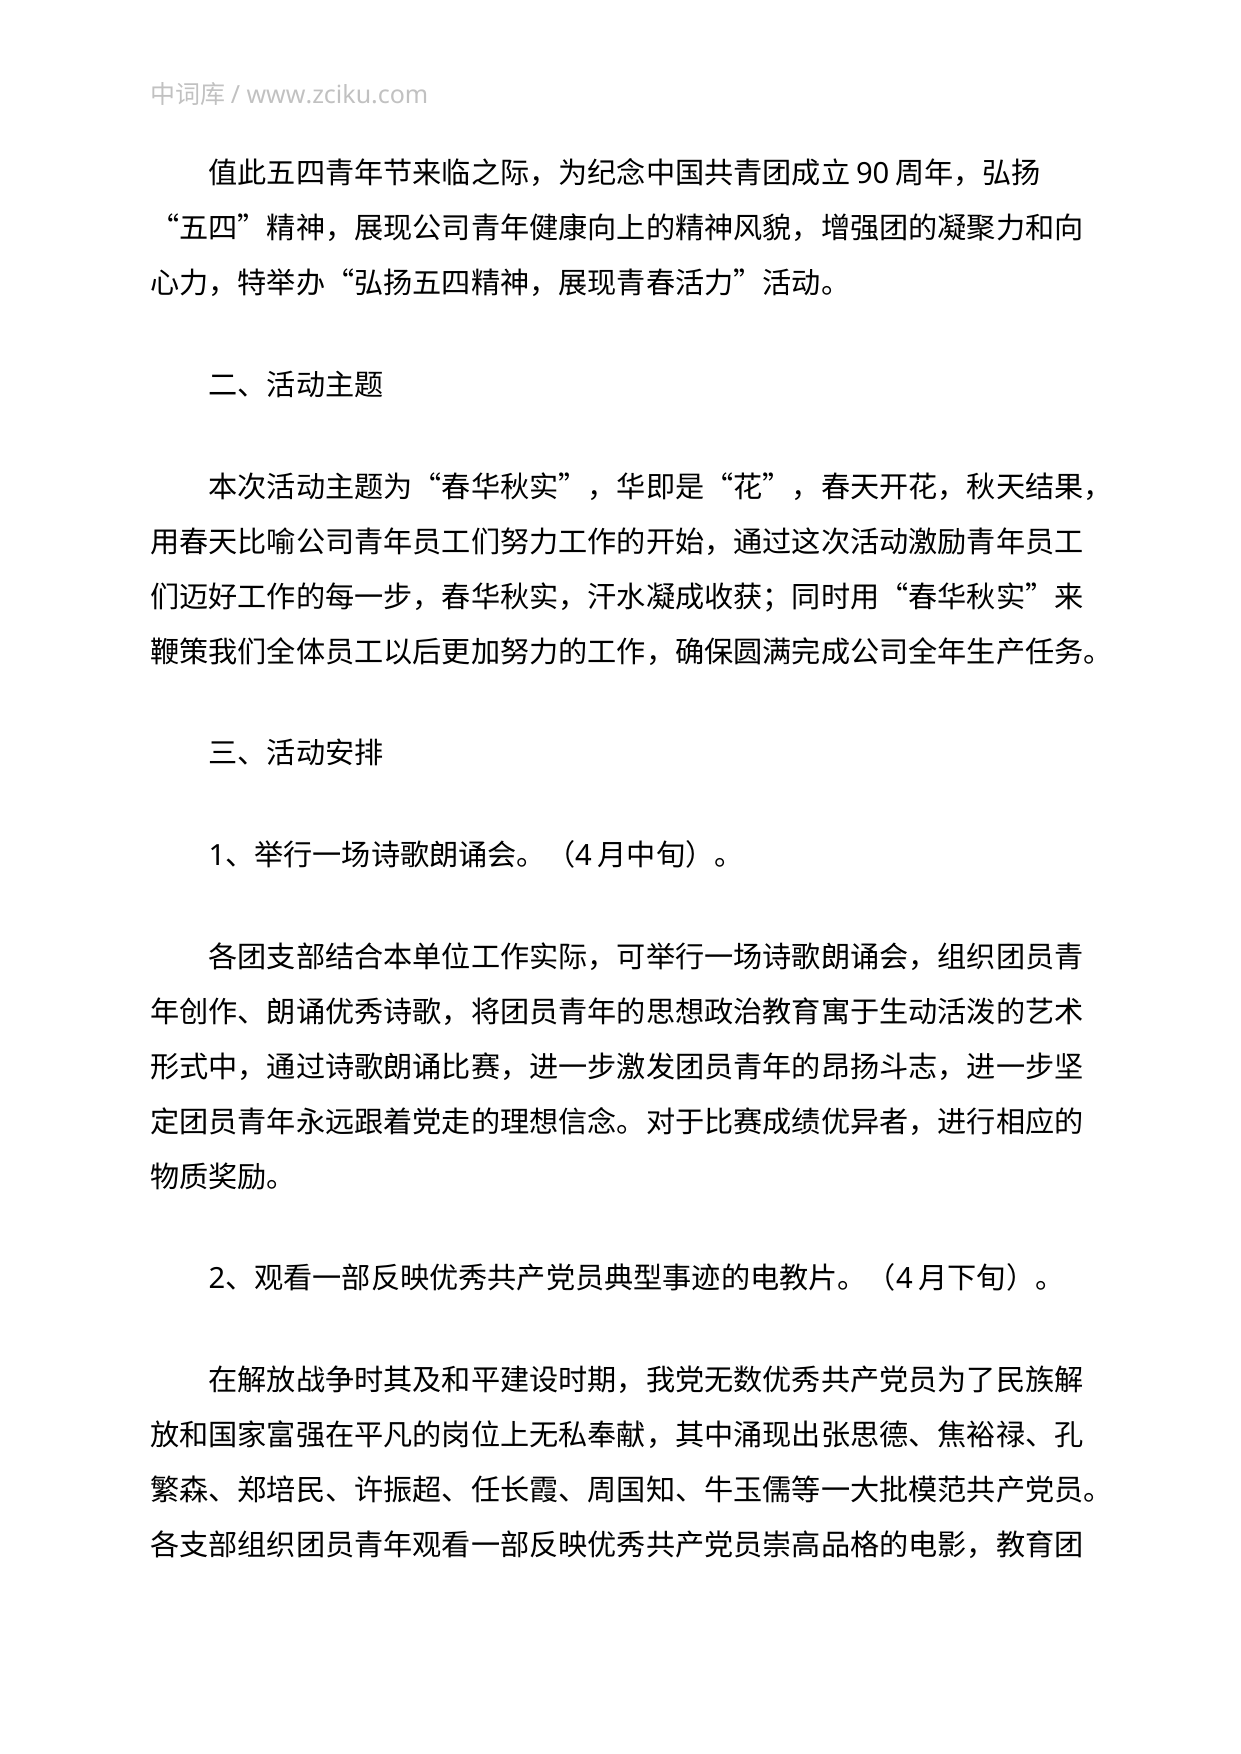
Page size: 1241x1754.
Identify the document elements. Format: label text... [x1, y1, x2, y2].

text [150, 1357, 1090, 1564]
text 1、举行一场诗歌朗诵会。（4月中旬）。 [150, 832, 1090, 874]
text 2、观看一部反映优秀共产党员典型事迹的电教片。（4月下旬）。 [150, 1255, 1090, 1297]
text 二、活动主题 [150, 362, 1090, 404]
text 各团支部结合本单位工作实际，可举行一场诗歌朗诵会，组织团员青年创作、朗诵优秀诗歌，将团员青年的思想政治教育寓于生动活泼的艺术形式中，通过诗歌朗诵比赛，进一步激发团员青年的昂扬斗志，进一步坚定团员青年永远跟着党走的理想信念。对于比赛成绩优异者，进行相应的物质奖励。 [150, 934, 1090, 1196]
text 三、活动安排 [150, 730, 1090, 772]
text 值此五四青年节来临之际，为纪念中国共青团成立90周年，弘扬“五四”精神，展现公司青年健康向上的精神风貌，增强团的凝聚力和向心力，特举办“弘扬五四精神，展现青春活力”活动。 [150, 150, 1090, 302]
text 本次活动主题为“春华秋实”，华即是“花”，春天开花，秋天结果，用春天比喻公司青年员工们努力工作的开始，通过这次活动激励青年员工们迈好工作的每一步，春华秋实，汗水凝成收获；同时用“春华秋实”来鞭策我们全体员工以后更加努力的工作，确保圆满完成公司全年生产任务。 [150, 463, 1090, 670]
